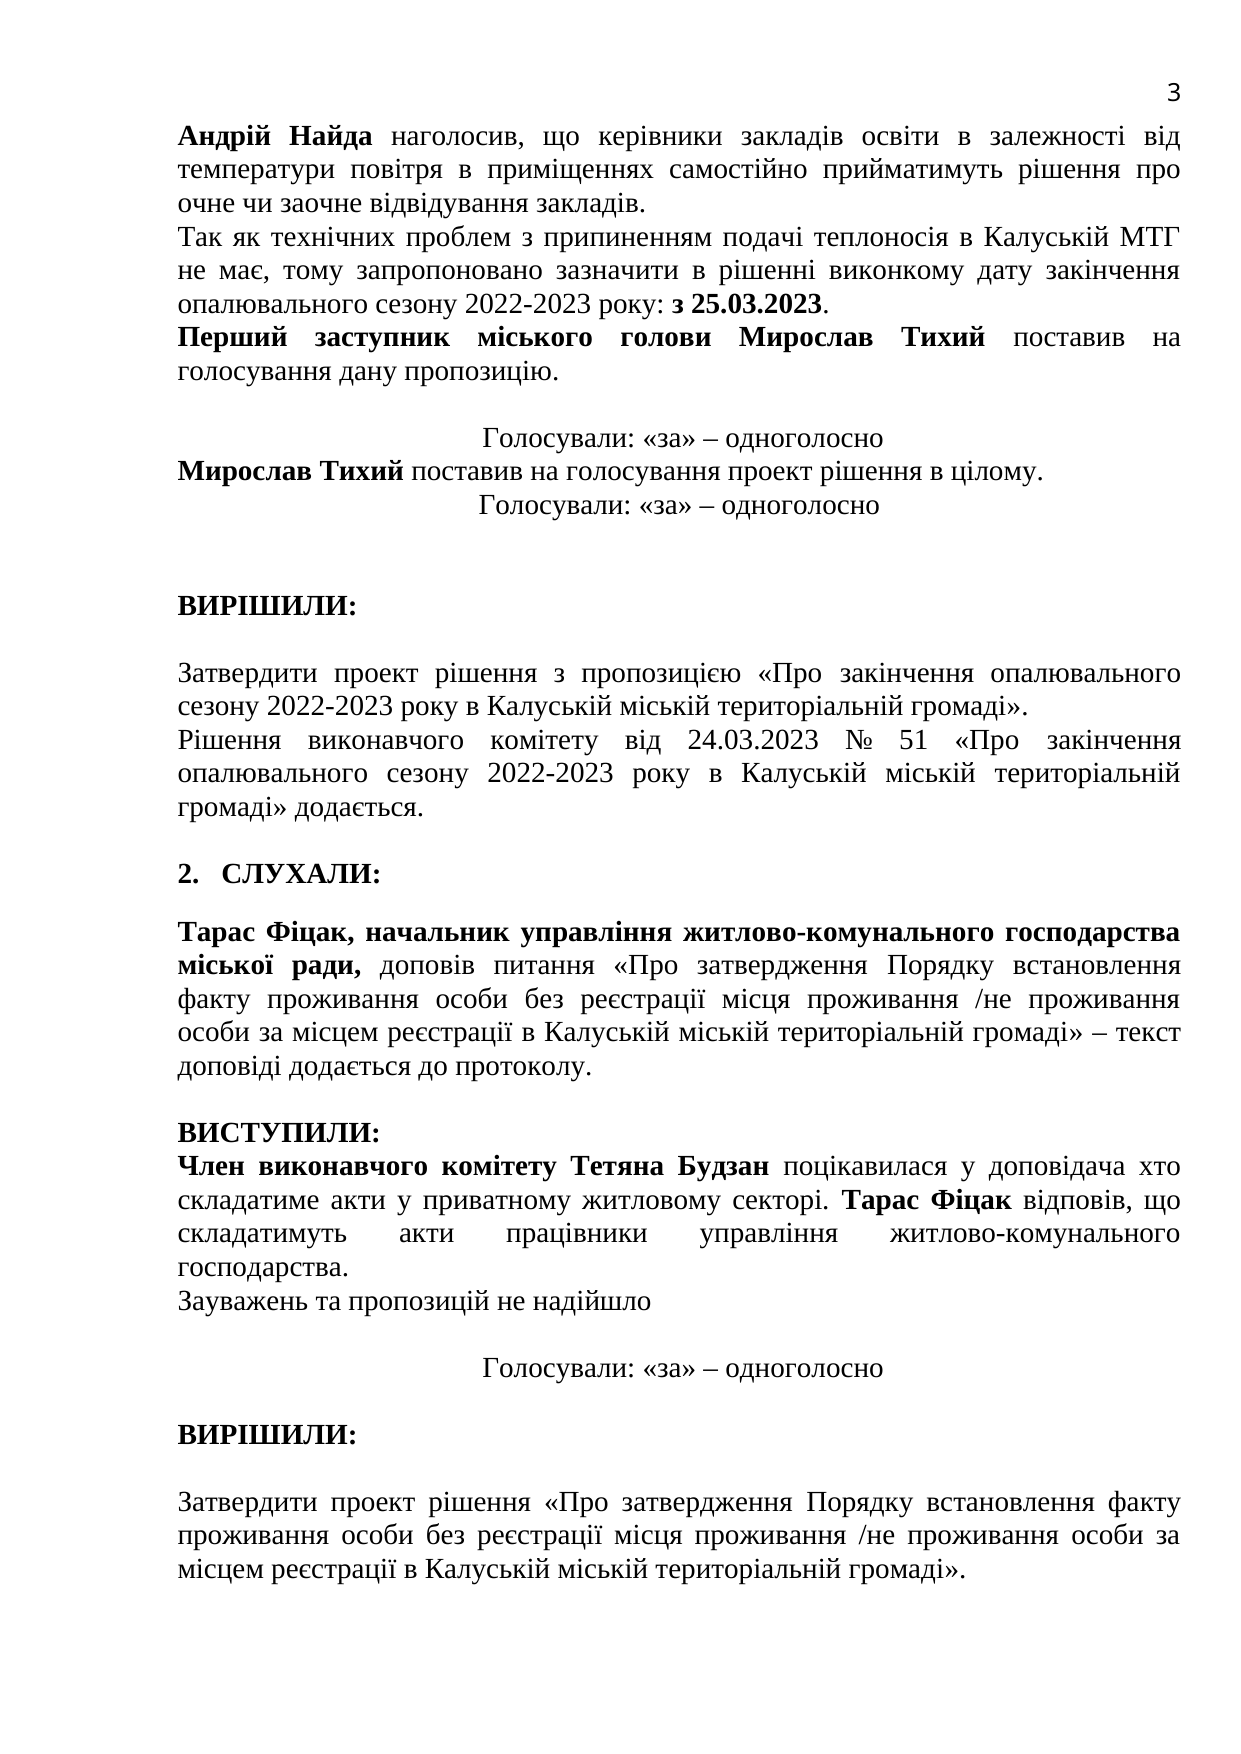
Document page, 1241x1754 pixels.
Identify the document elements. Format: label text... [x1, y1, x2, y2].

text Голосували: «за» – одноголосно [177, 1350, 1181, 1383]
text Так як технічних проблем з припиненням подачі теплоносія в Калуській МТГ не має, тому запропоновано зазначити в рішенні виконкому дату закінчення опалювального сезону 2022-2023 року: з 25.03.2023. [177, 219, 1181, 319]
list 2. СЛУХАЛИ: [177, 856, 1181, 889]
text Зауважень та пропозицій не надійшло [177, 1283, 1181, 1316]
text Затвердити проект рішення з пропозицією «Про закінчення опалювального сезону 2022-2023 року в Калуській міській територіальній громаді». [177, 655, 1181, 722]
text Перший заступник міського голови Мирослав Тихий поставив на голосування дану пропозицію. [177, 319, 1181, 386]
text Тарас Фіцак, начальник управління житлово-комунального господарства міської ради, доповів питання «Про затвердження Порядку встановлення факту проживання особи без реєстрації місця проживання /не проживання особи за місцем реєстрації в Калуській міській територіальній громаді» – текст доповіді додається до протоколу. [177, 914, 1181, 1081]
text ВИРІШИЛИ: [177, 1417, 1181, 1450]
text Мирослав Тихий поставив на голосування проект рішення в цілому. [177, 453, 1181, 487]
text Голосували: «за» – одноголосно [177, 487, 1181, 521]
text Член виконавчого комітету Тетяна Будзан поцікавилася у доповідача хто складатиме акти у приватному житловому секторі. Тарас Фіцак відповів, що складатимуть акти працівники управління житлово-комунального господарства. [177, 1148, 1181, 1283]
text ВИРІШИЛИ: [177, 588, 1181, 621]
text Андрій Найда наголосив, що керівники закладів освіти в залежності від температури повітря в приміщеннях самостійно прийматимуть рішення про очне чи заочне відвідування закладів. [177, 118, 1181, 219]
text ВИСТУПИЛИ: [177, 1115, 1181, 1148]
text Затвердити проект рішення «Про затвердження Порядку встановлення факту проживання особи без реєстрації місця проживання /не проживання особи за місцем реєстрації в Калуській міській територіальній громаді». [177, 1484, 1181, 1584]
text Рішення виконавчого комітету від 24.03.2023 № 51 «Про закінчення опалювального сезону 2022-2023 року в Калуській міській територіальній громаді» додається. [177, 722, 1181, 822]
text Голосували: «за» – одноголосно [177, 420, 1181, 453]
